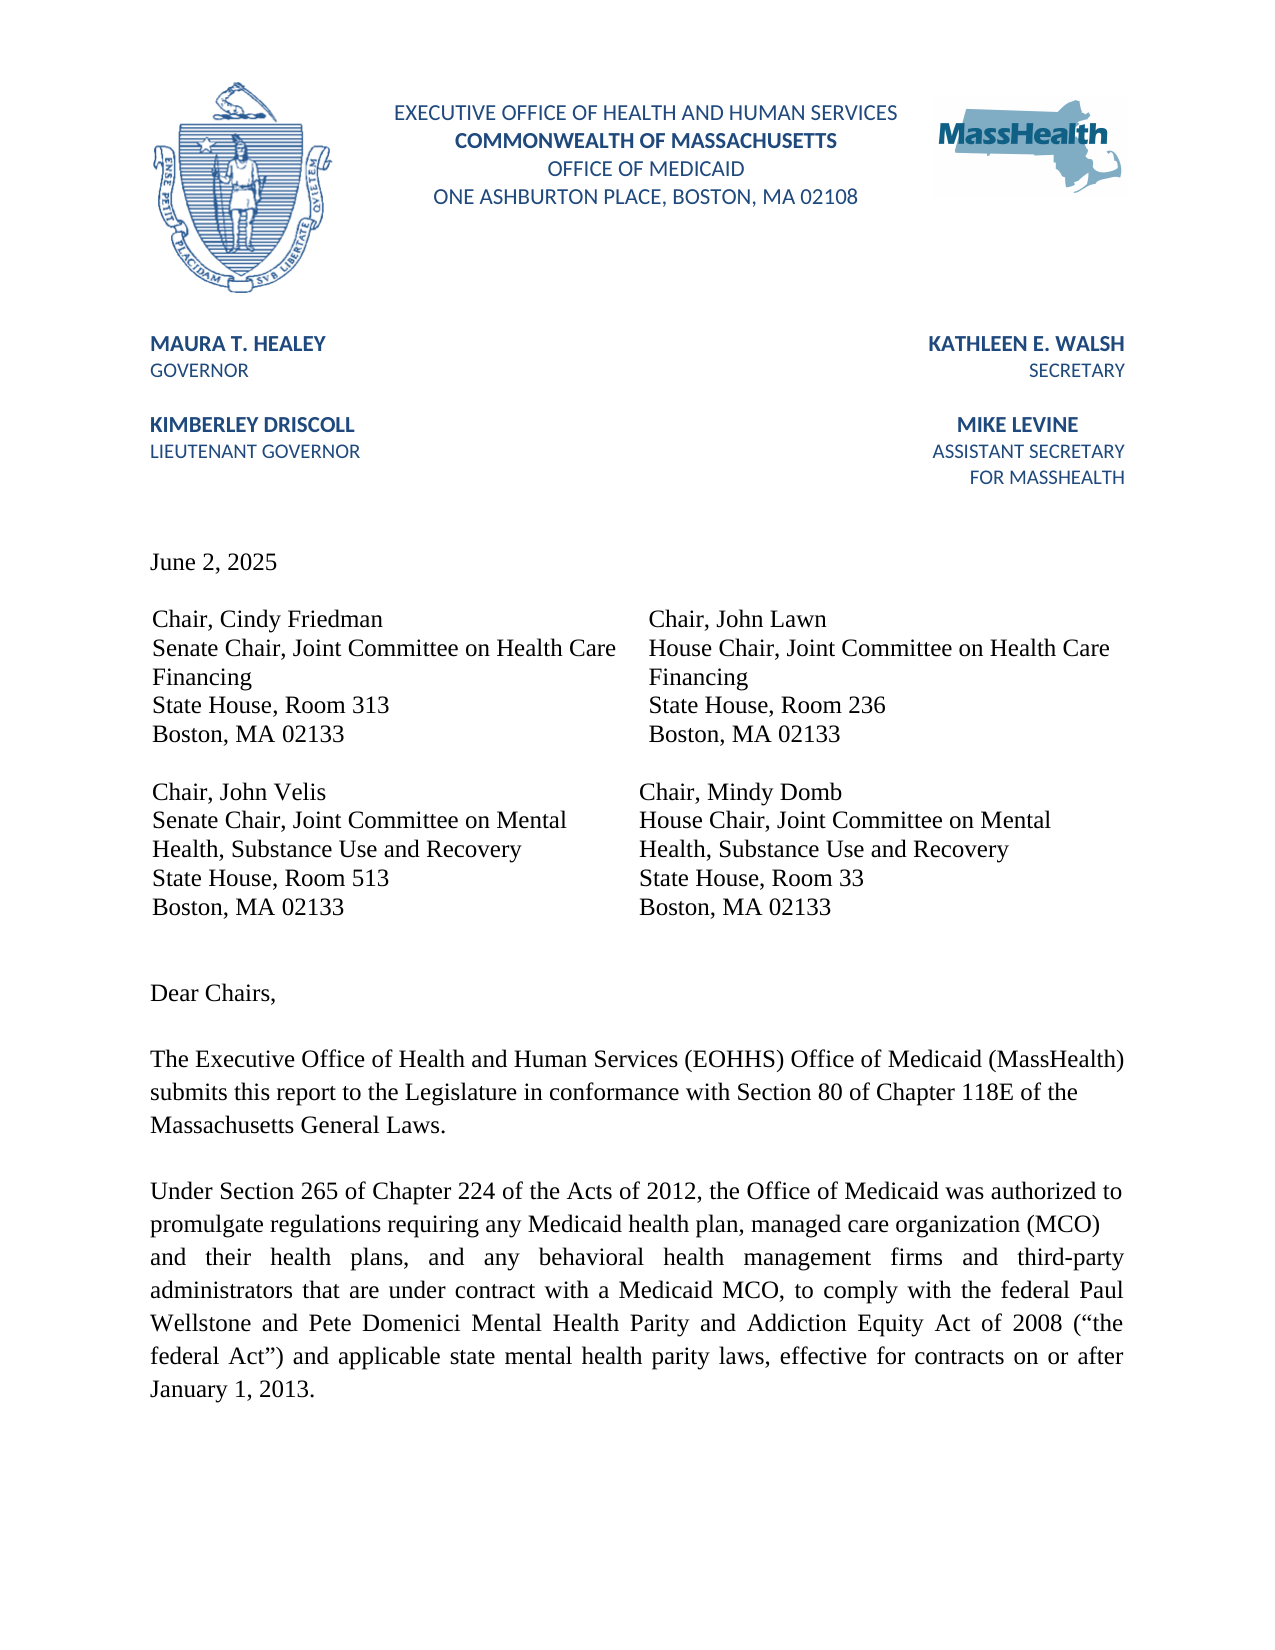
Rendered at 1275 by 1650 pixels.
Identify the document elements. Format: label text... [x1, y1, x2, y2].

text Massachusetts General Laws. [150, 1110, 1125, 1139]
table_header Chair, John Lawn House Chair, Joint Committee on Health Care Financing State House, Room 236 Boston, MA 02133 [637, 604, 1124, 748]
text Dear Chairs, [150, 978, 1125, 1007]
text June 2, 2025 [150, 547, 1125, 576]
text submits this report to the Legislature in conformance with Section 80 of Chapter 118E of the [150, 1077, 1125, 1106]
table_cell Chair, John Velis Senate Chair, Joint Committee on Mental Health, Substance Use and Recovery State House, Room 513 Boston, MA 02133 [150, 748, 637, 921]
picture [933, 95, 1127, 198]
text and their health plans, and any behavioral health management firms and third-party administrators that are under contract with a Medicaid MCO, to comply with the federal Paul Wellstone and Pete Domenici Mental Health Parity and Addiction Equity Act of 2008 (“the federal Act”) and applicable state mental health parity laws, effective for contracts on or after January 1, 2013. [150, 1242, 1125, 1403]
text Under Section 265 of Chapter 224 of the Acts of 2012, the Office of Medicaid was authorized to promulgate regulations requiring any Medicaid health plan, managed care organization (MCO) [150, 1176, 1125, 1238]
table_cell Chair, Mindy Domb House Chair, Joint Committee on Mental Health, Substance Use and Recovery State House, Room 33 Boston, MA 02133 [637, 748, 1124, 921]
text The Executive Office of Health and Human Services (EOHHS) Office of Medicaid (MassHealth) [150, 1044, 1125, 1073]
table_header Chair, Cindy Friedman Senate Chair, Joint Committee on Health Care Financing State House, Room 313 Boston, MA 02133 [150, 604, 637, 748]
